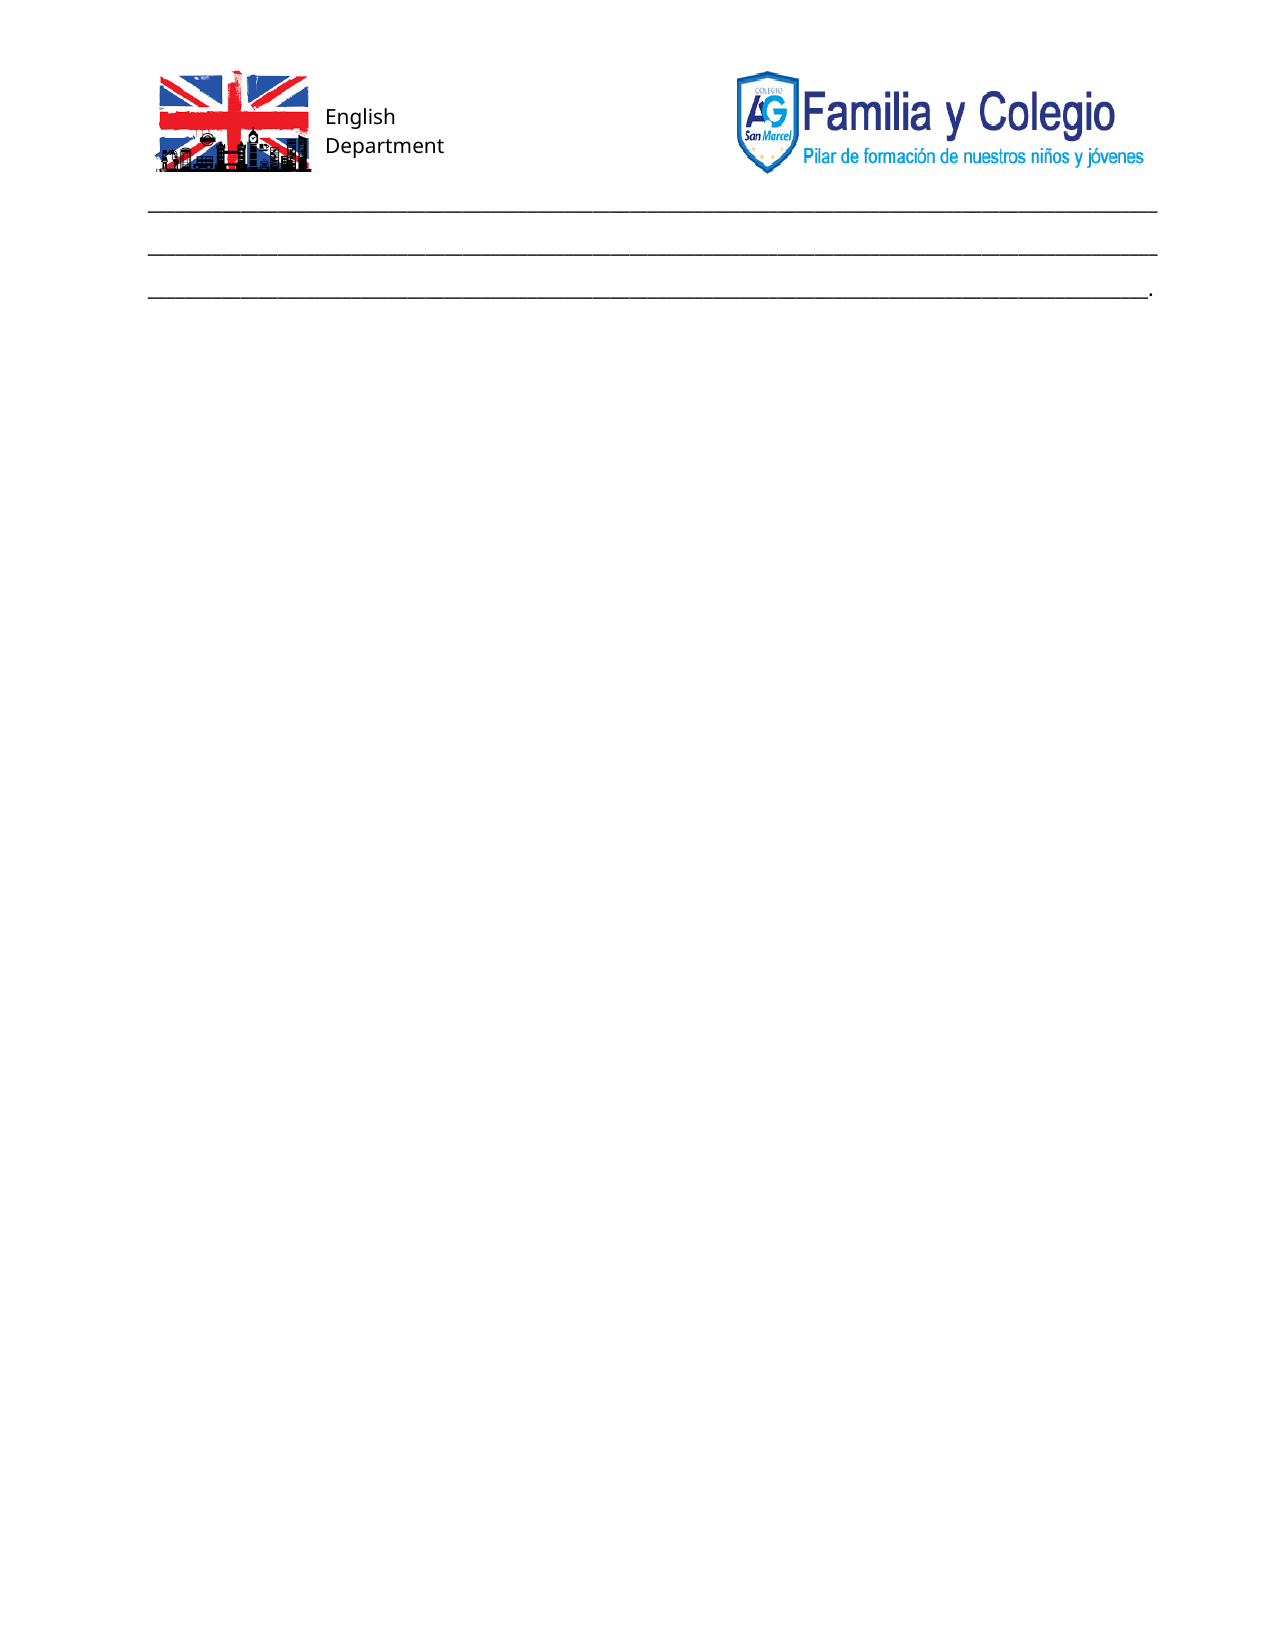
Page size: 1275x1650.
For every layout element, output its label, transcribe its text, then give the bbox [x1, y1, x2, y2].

picture [152, 68, 312, 172]
picture [728, 68, 1146, 177]
